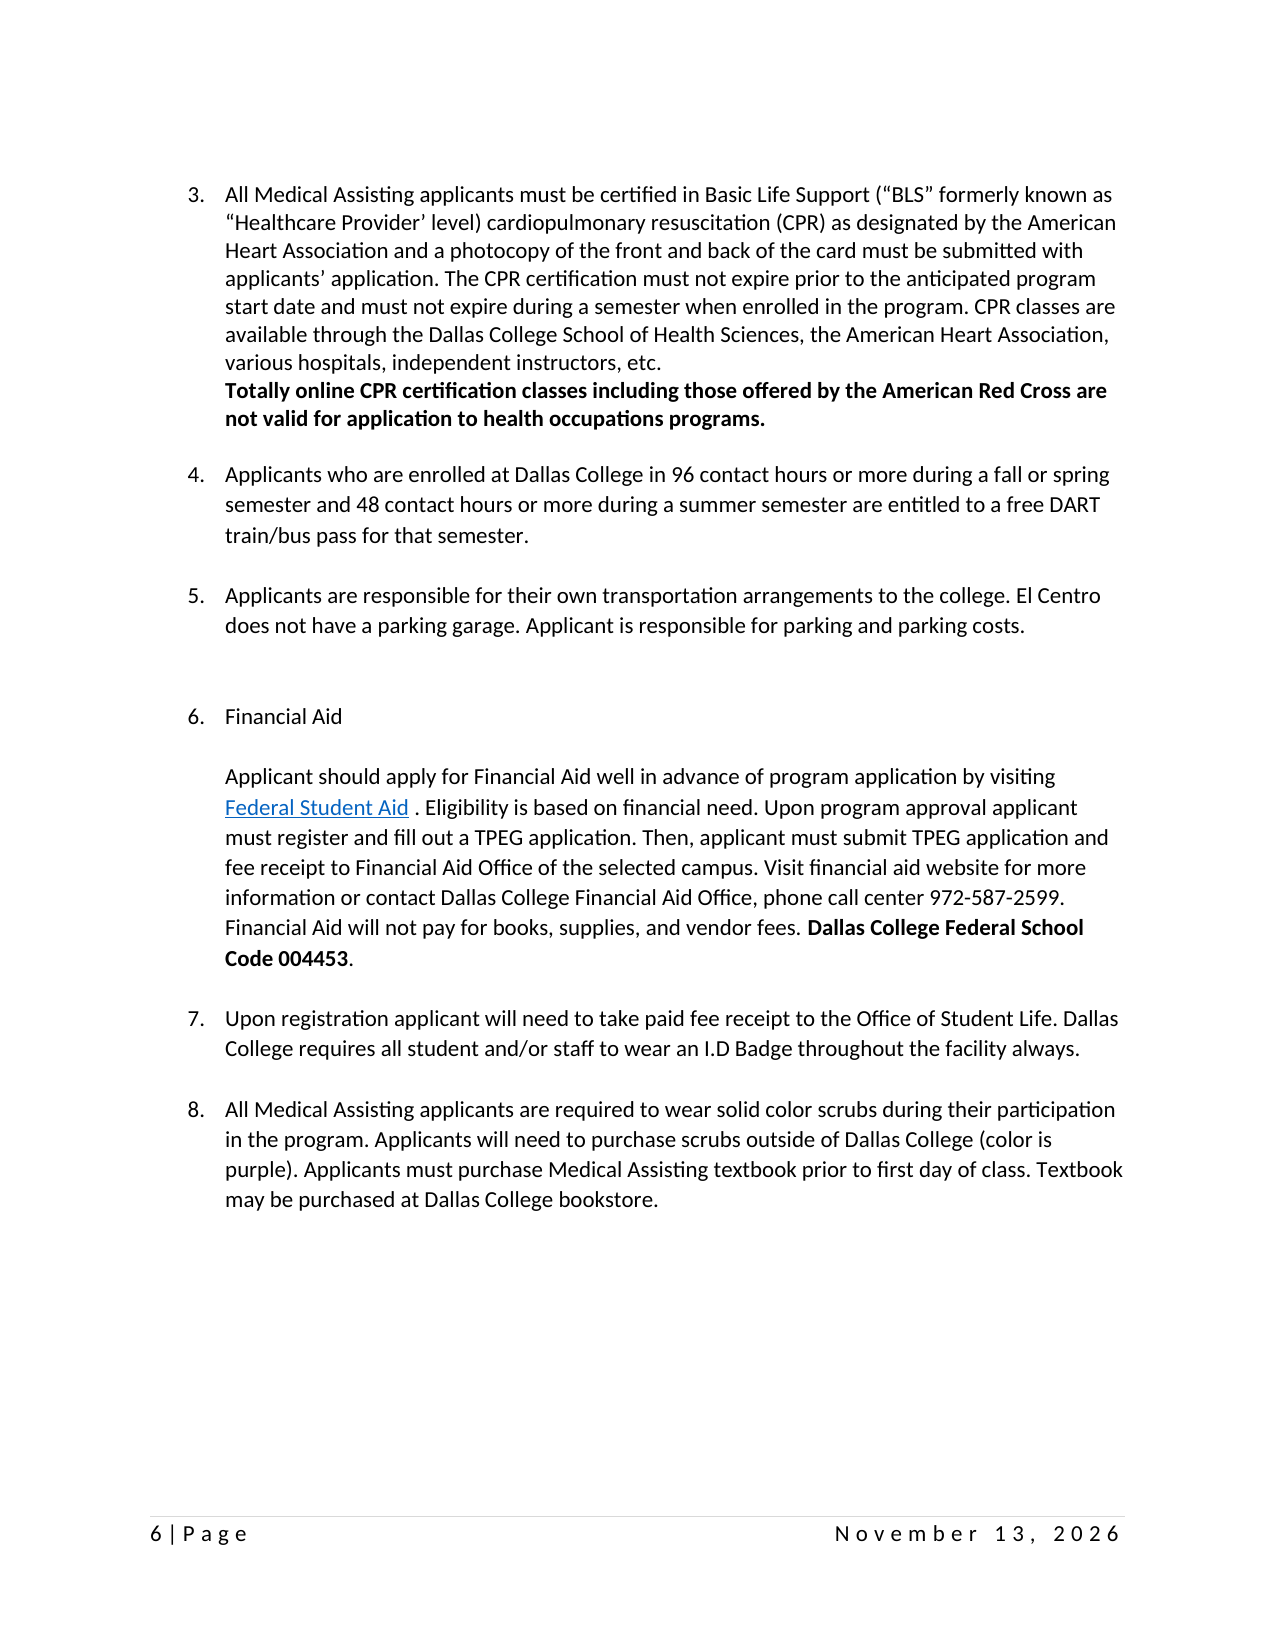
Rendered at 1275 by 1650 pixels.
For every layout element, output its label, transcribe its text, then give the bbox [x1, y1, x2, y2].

list Financial Aid [187, 702, 1125, 730]
list Applicants who are enrolled at Dallas College in 96 contact hours or more during a fall or spring semester and 48 contact hours or more during a summer semester are entitled to a free DART train/bus pass for that semester. [187, 460, 1125, 549]
list Applicants are responsible for their own transportation arrangements to the college. El Centro does not have a parking garage. Applicant is responsible for parking and parking costs. [187, 581, 1125, 639]
list Applicant should apply for Financial Aid well in advance of program application by visiting Federal Student Aid . Eligibility is based on financial need. Upon program approval applicant must register and fill out a TPEG application. Then, applicant must submit TPEG application and fee receipt to Financial Aid Office of the selected campus. Visit financial aid website for more information or contact Dallas College Financial Aid Office, phone call center 972-587-2599. Financial Aid will not pay for books, supplies, and vendor fees. Dallas College Federal School Code 004453. [225, 762, 1125, 972]
list Totally online CPR certification classes including those offered by the American Red Cross are not valid for application to health occupations programs. [225, 376, 1125, 432]
list Upon registration applicant will need to take paid fee receipt to the Office of Student Life. Dallas College requires all student and/or staff to wear an I.D Badge throughout the facility always. [187, 1004, 1125, 1062]
list All Medical Assisting applicants are required to wear solid color scrubs during their participation in the program. Applicants will need to purchase scrubs outside of Dallas College (color is purple). Applicants must purchase Medical Assisting textbook prior to first day of class. Textbook may be purchased at Dallas College bookstore. [187, 1095, 1125, 1213]
list All Medical Assisting applicants must be certified in Basic Life Support (“BLS” formerly known as “Healthcare Provider’ level) cardiopulmonary resuscitation (CPR) as designated by the American Heart Association and a photocopy of the front and back of the card must be submitted with applicants’ application. The CPR certification must not expire prior to the anticipated program start date and must not expire during a semester when enrolled in the program. CPR classes are available through the Dallas College School of Health Sciences, the American Heart Association, various hospitals, independent instructors, etc. [187, 180, 1125, 376]
